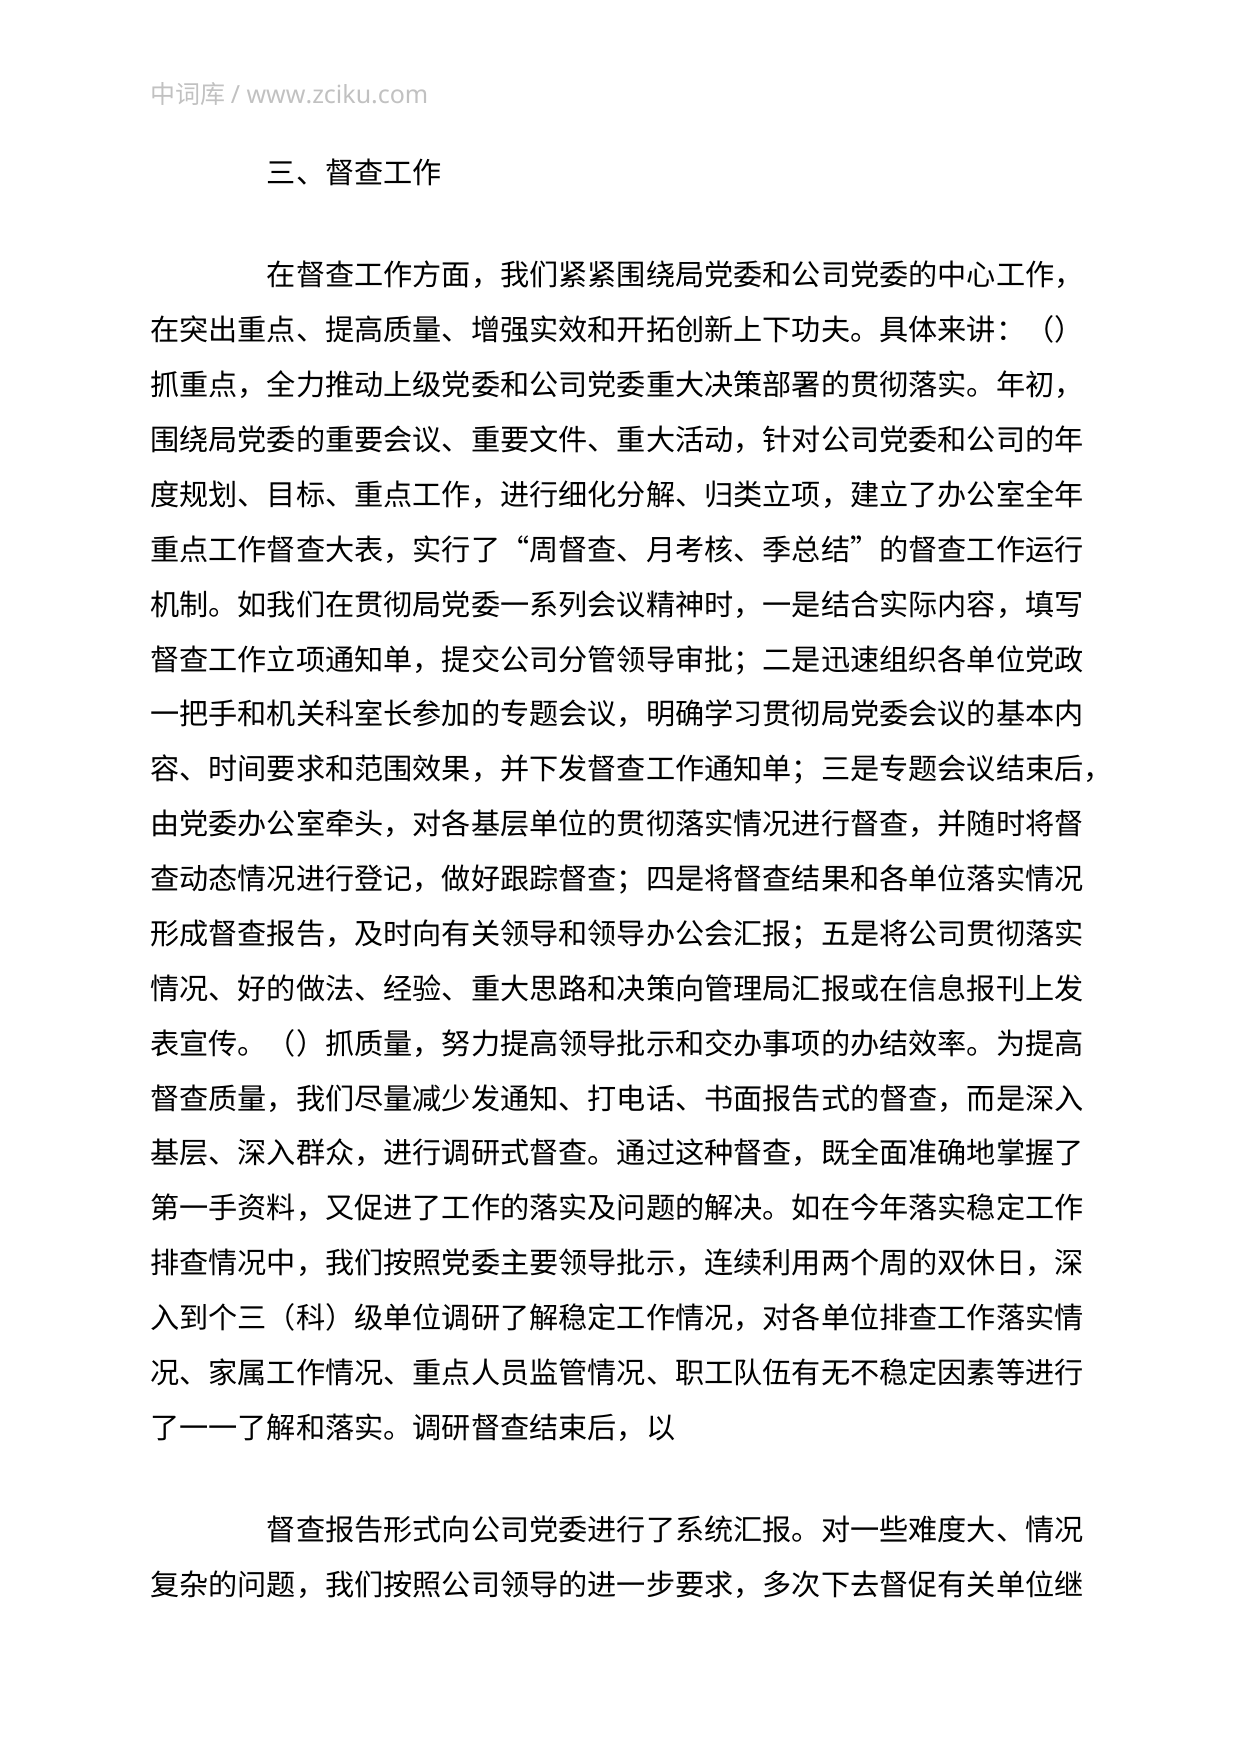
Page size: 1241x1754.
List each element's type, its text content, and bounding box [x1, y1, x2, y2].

text 三、督查工作 [150, 150, 1090, 192]
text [150, 1506, 1090, 1603]
text 在督查工作方面，我们紧紧围绕局党委和公司党委的中心工作，在突出重点、提高质量、增强实效和开拓创新上下功夫。具体来讲：（）抓重点，全力推动上级党委和公司党委重大决策部署的贯彻落实。年初，围绕局党委的重要会议、重要文件、重大活动，针对公司党委和公司的年度规划、目标、重点工作，进行细化分解、归类立项，建立了办公室全年重点工作督查大表，实行了“周督查、月考核、季总结”的督查工作运行机制。如我们在贯彻局党委一系列会议精神时，一是结合实际内容，填写督查工作立项通知单，提交公司分管领导审批；二是迅速组织各单位党政一把手和机关科室长参加的专题会议，明确学习贯彻局党委会议的基本内容、时间要求和范围效果，并下发督查工作通知单；三是专题会议结束后，由党委办公室牵头，对各基层单位的贯彻落实情况进行督查，并随时将督查动态情况进行登记，做好跟踪督查；四是将督查结果和各单位落实情况形成督查报告，及时向有关领导和领导办公会汇报；五是将公司贯彻落实情况、好的做法、经验、重大思路和决策向管理局汇报或在信息报刊上发表宣传。（）抓质量，努力提高领导批示和交办事项的办结效率。为提高督查质量，我们尽量减少发通知、打电话、书面报告式的督查，而是深入基层、深入群众，进行调研式督查。通过这种督查，既全面准确地掌握了第一手资料，又促进了工作的落实及问题的解决。如在今年落实稳定工作排查情况中，我们按照党委主要领导批示，连续利用两个周的双休日，深入到个三（科）级单位调研了解稳定工作情况，对各单位排查工作落实情况、家属工作情况、重点人员监管情况、职工队伍有无不稳定因素等进行了一一了解和落实。调研督查结束后，以 [150, 252, 1090, 1447]
